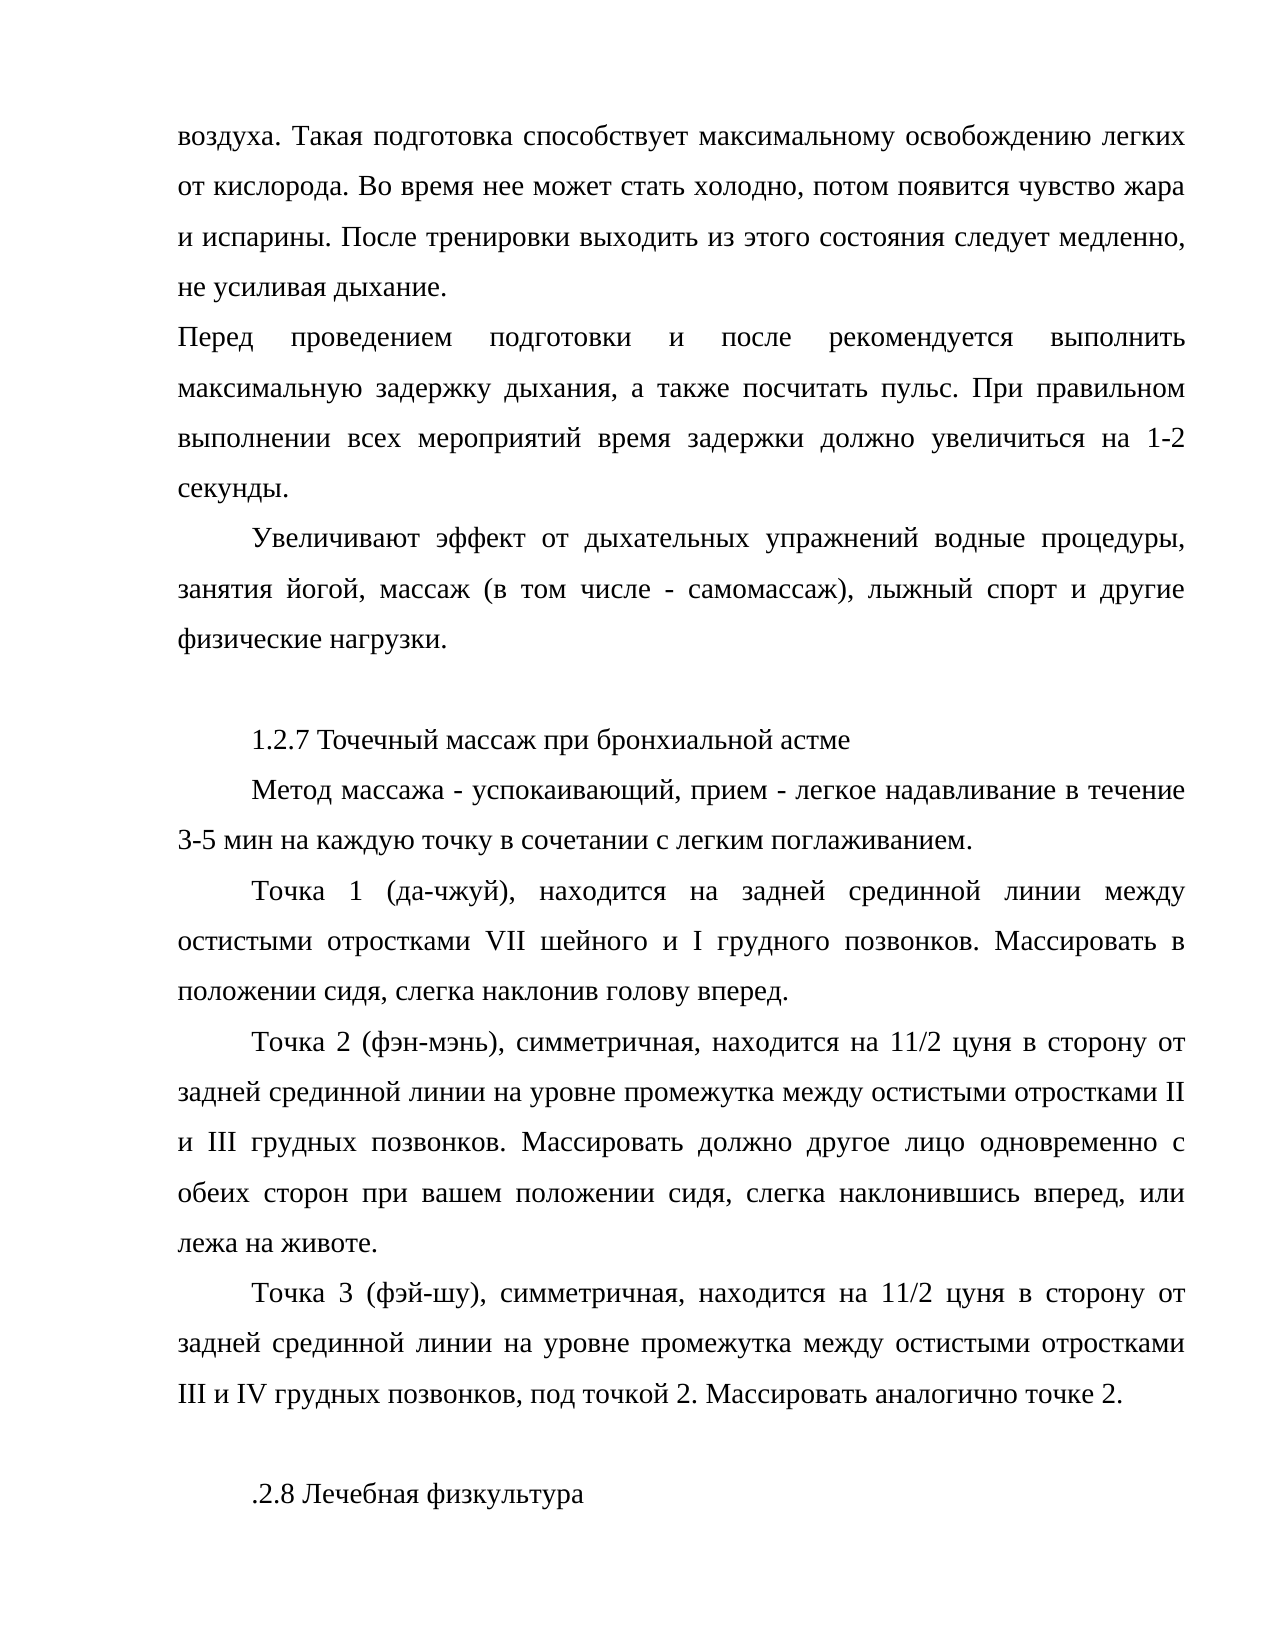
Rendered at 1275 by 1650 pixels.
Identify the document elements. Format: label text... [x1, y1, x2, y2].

text .2.8 Лечебная физкультура [177, 1477, 1186, 1510]
text Увеличивают эффект от дыхательных упражнений водные процедуры, занятия йогой, массаж (в том числе - самомассаж), лыжный спорт и другие физические нагрузки. [177, 521, 1186, 655]
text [177, 118, 1186, 504]
text Точка 1 (да-чжуй), находится на задней срединной линии между остистыми отростками VII шейного и I грудного позвонков. Массировать в положении сидя, слегка наклонив голову вперед. [177, 873, 1186, 1007]
subtitle 1.2.7 Точечный массаж при бронхиальной астме [177, 722, 1186, 755]
text Метод массажа - успокаивающий, прием - легкое надавливание в течение 3-5 мин на каждую точку в сочетании с легким поглаживанием. [177, 772, 1186, 856]
text Точка 2 (фэн-мэнь), симметричная, находится на 11/2 цуня в сторону от задней срединной линии на уровне промежутка между остистыми отростками II и III грудных позвонков. Массировать должно другое лицо одновременно с обеих сторон при вашем положении сидя, слегка наклонившись вперед, или лежа на животе. [177, 1024, 1186, 1258]
text Точка 3 (фэй-шу), симметричная, находится на 11/2 цуня в сторону от задней срединной линии на уровне промежутка между остистыми отростками III и IV грудных позвонков, под точкой 2. Массировать аналогично точке 2. [177, 1275, 1186, 1409]
